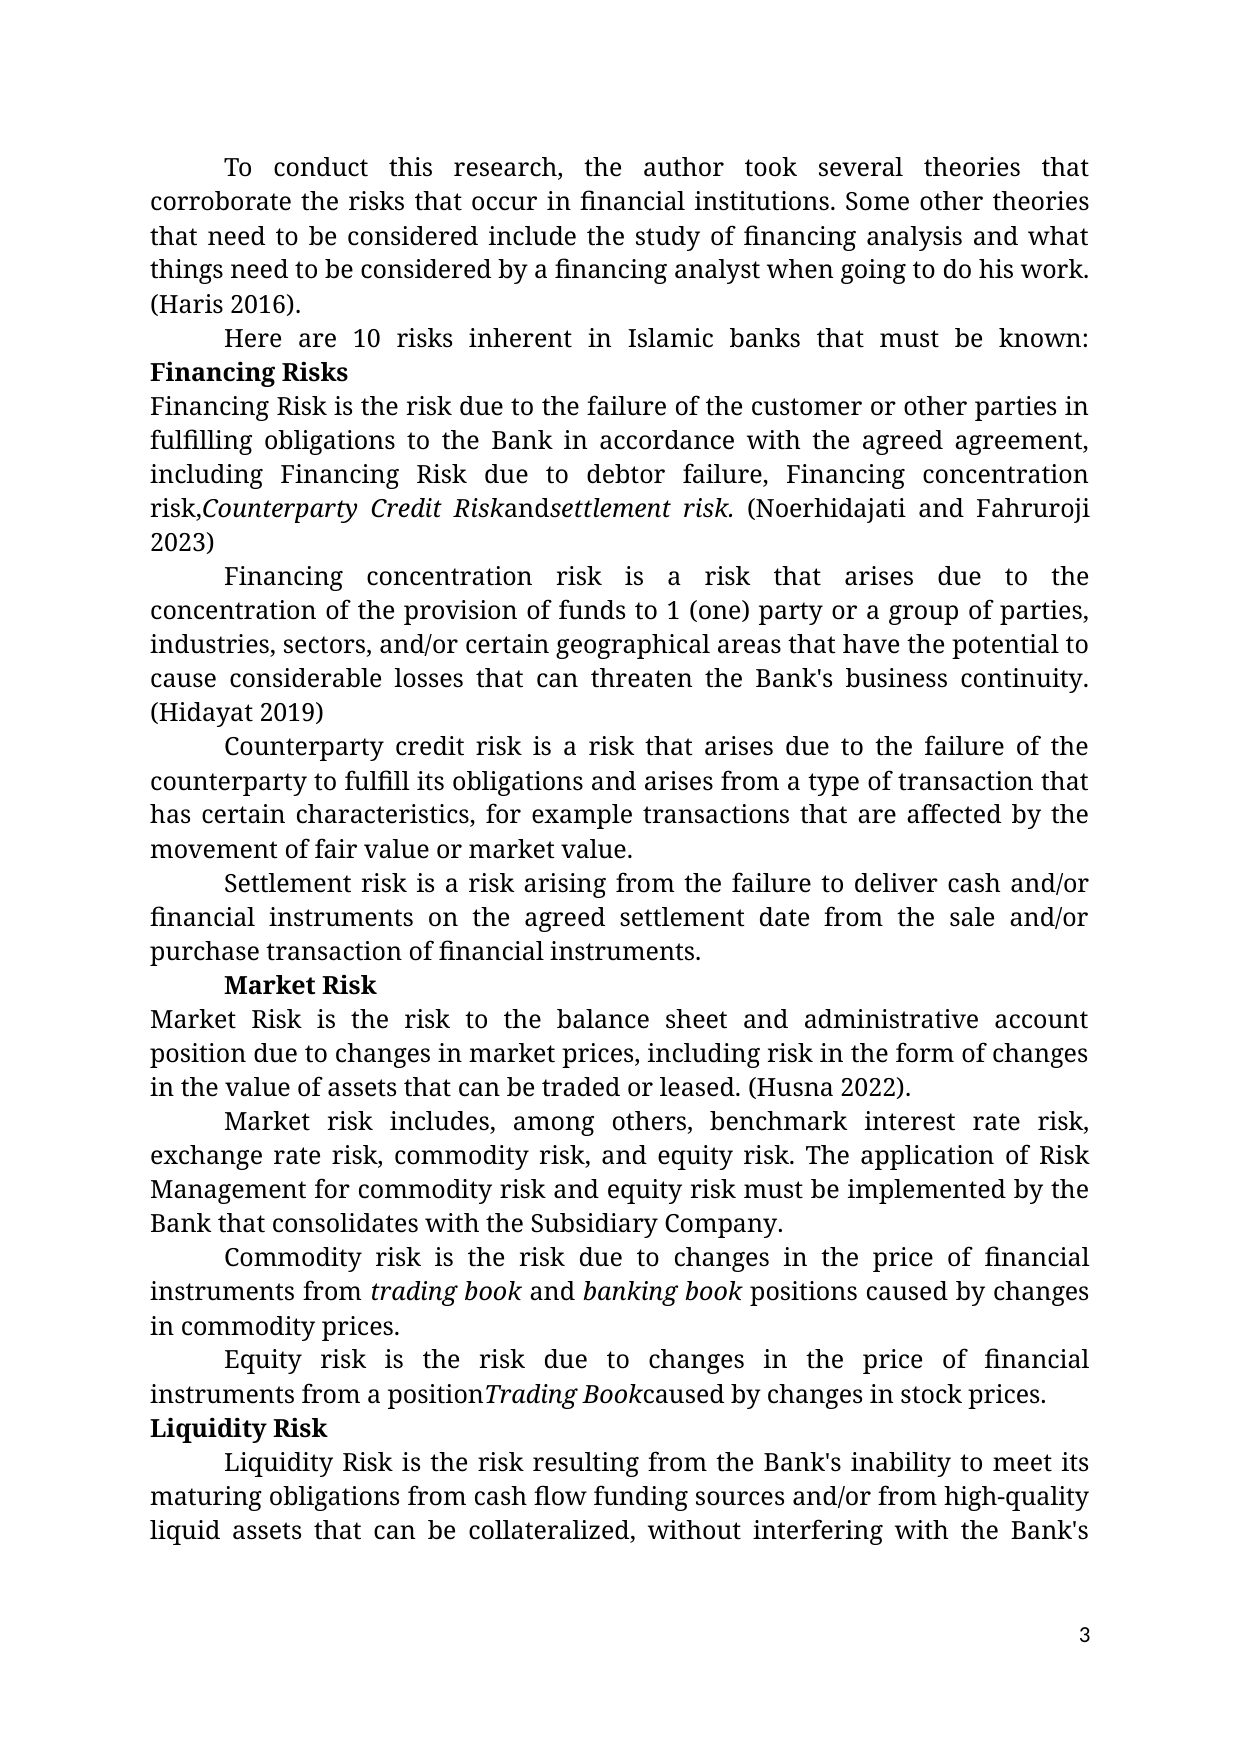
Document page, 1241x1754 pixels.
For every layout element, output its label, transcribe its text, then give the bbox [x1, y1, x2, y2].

text Equity risk is the risk due to changes in the price of financial instruments from a positionTrading Bookcaused by changes in stock prices. Liquidity Risk [150, 1342, 1090, 1444]
text Commodity risk is the risk due to changes in the price of financial instruments from trading book and banking book positions caused by changes in commodity prices. [150, 1240, 1090, 1342]
text Counterparty credit risk is a risk that arises due to the failure of the counterparty to fulfill its obligations and arises from a type of transaction that has certain characteristics, for example transactions that are affected by the movement of fair value or market value. [150, 729, 1090, 865]
text Market Risk Market Risk is the risk to the balance sheet and administrative account position due to changes in market prices, including risk in the form of changes in the value of assets that can be traded or leased. (Husna 2022). [150, 967, 1090, 1104]
text To conduct this research, the author took several theories that corroborate the risks that occur in financial institutions. Some other theories that need to be considered include the study of financing analysis and what things need to be considered by a financing analyst when going to do his work. (Haris 2016). [150, 150, 1090, 320]
text Financing concentration risk is a risk that arises due to the concentration of the provision of funds to 1 (one) party or a group of parties, industries, sectors, and/or certain geographical areas that have the potential to cause considerable losses that can threaten the Bank's business continuity.(Hidayat 2019) [150, 559, 1090, 729]
text Settlement risk is a risk arising from the failure to deliver cash and/or financial instruments on the agreed settlement date from the sale and/or purchase transaction of financial instruments. [150, 865, 1090, 967]
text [150, 1444, 1090, 1547]
text Market risk includes, among others, benchmark interest rate risk, exchange rate risk, commodity risk, and equity risk. The application of Risk Management for commodity risk and equity risk must be implemented by the Bank that consolidates with the Subsidiary Company. [150, 1104, 1090, 1240]
text Here are 10 risks inherent in Islamic banks that must be known: Financing Risks Financing Risk is the risk due to the failure of the customer or other parties in fulfilling obligations to the Bank in accordance with the agreed agreement, including Financing Risk due to debtor failure, Financing concentration risk,Counterparty Credit Riskandsettlement risk. (Noerhidajati and Fahruroji 2023) [150, 320, 1090, 559]
